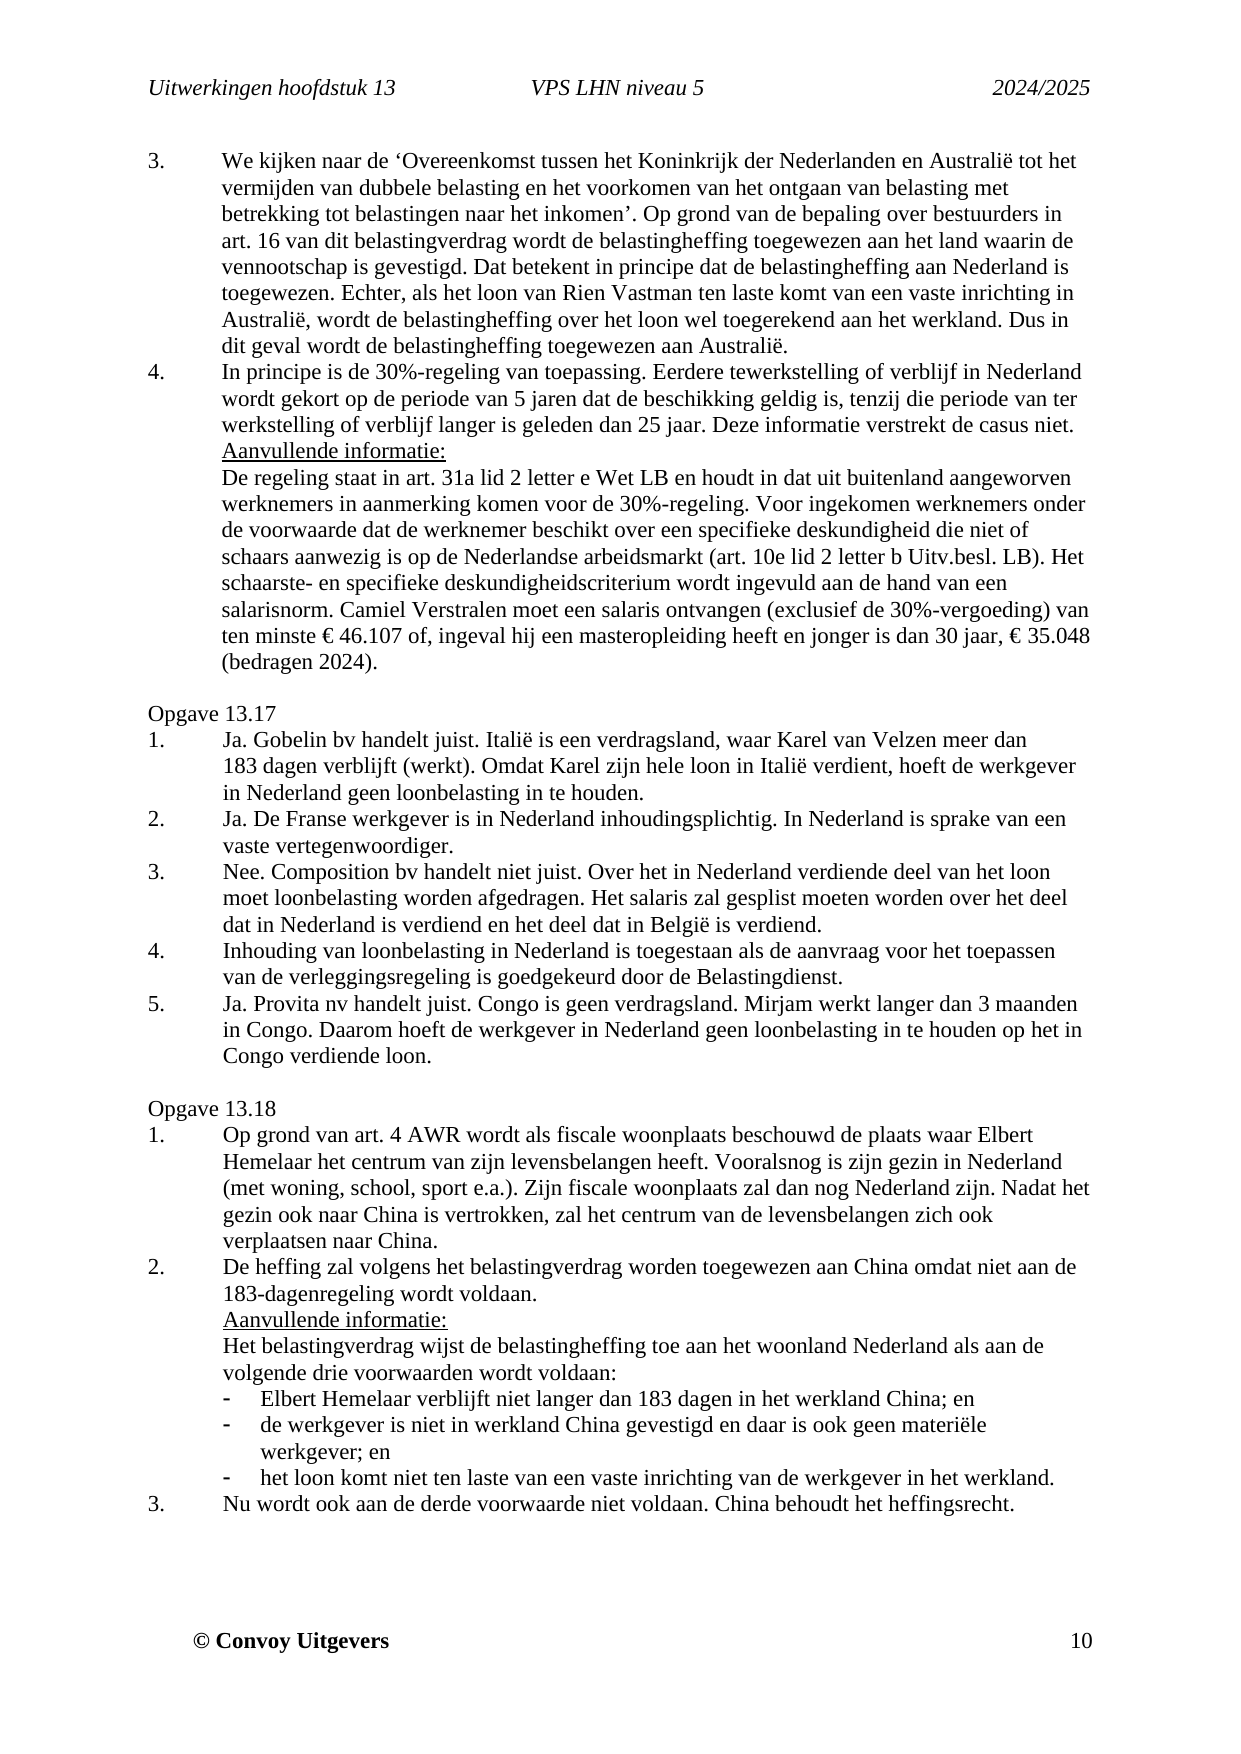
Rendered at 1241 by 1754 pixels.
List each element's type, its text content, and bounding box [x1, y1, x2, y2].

text 1. Op grond van art. 4 AWR wordt als fiscale woonplaats beschouwd de plaats waar Elbert Hemelaar het centrum van zijn levensbelangen heeft. Vooralsnog is zijn gezin in Nederland (met woning, school, sport e.a.). Zijn fiscale woonplaats zal dan nog Nederland zijn. Nadat het gezin ook naar China is vertrokken, zal het centrum van de levensbelangen zich ook verplaatsen naar China. [148, 1122, 1093, 1253]
text 3. Nee. Composition bv handelt niet juist. Over het in Nederland verdiende deel van het loon moet loonbelasting worden afgedragen. Het salaris zal gesplist moeten worden over het deel dat in Nederland is verdiend en het deel dat in België is verdiend. [148, 858, 1093, 937]
list het loon komt niet ten laste van een vaste inrichting van de werkgever in het werkland. [223, 1464, 1093, 1491]
text 2. Ja. De Franse werkgever is in Nederland inhoudingsplichtig. In Nederland is sprake van een vaste vertegenwoordiger. [148, 805, 1093, 858]
text Opgave 13.18 [148, 1095, 1093, 1122]
text 5. Ja. Provita nv handelt juist. Congo is geen verdragsland. Mirjam werkt langer dan 3 maanden in Congo. Daarom hoeft de werkgever in Nederland geen loonbelasting in te houden op het in Congo verdiende loon. [148, 990, 1093, 1069]
text 4. Inhouding van loonbelasting in Nederland is toegestaan als de aanvraag voor het toepassen van de verleggingsregeling is goedgekeurd door de Belastingdienst. [148, 937, 1093, 990]
list de werkgever is niet in werkland China gevestigd en daar is ook geen materiële werkgever; en [223, 1411, 1093, 1464]
list Elbert Hemelaar verblijft niet langer dan 183 dagen in het werkland China; en [223, 1385, 1093, 1411]
text Opgave 13.17 [148, 700, 1093, 726]
text 1. Ja. Gobelin bv handelt juist. Italië is een verdragsland, waar Karel van Velzen meer dan 183 dagen verblijft (werkt). Omdat Karel zijn hele loon in Italië verdient, hoeft de werkgever in Nederland geen loonbelasting in te houden. [148, 726, 1093, 805]
text Aanvullende informatie: [148, 437, 1093, 464]
text 4. In principe is de 30%-regeling van toepassing. Eerdere tewerkstelling of verblijf in Nederland wordt gekort op de periode van 5 jaren dat de beschikking geldig is, tenzij die periode van ter werkstelling of verblijf langer is geleden dan 25 jaar. Deze informatie verstrekt de casus niet. [148, 358, 1093, 437]
text 3. We kijken naar de ‘Overeenkomst tussen het Koninkrijk der Nederlanden en Australië tot het vermijden van dubbele belasting en het voorkomen van het ontgaan van belasting met betrekking tot belastingen naar het inkomen’. Op grond van de bepaling over bestuurders in art. 16 van dit belastingverdrag wordt de belastingheffing toegewezen aan het land waarin de vennootschap is gevestigd. Dat betekent in principe dat de belastingheffing aan Nederland is toegewezen. Echter, als het loon van Rien Vastman ten laste komt van een vaste inrichting in Australië, wordt de belastingheffing over het loon wel toegerekend aan het werkland. Dus in dit geval wordt de belastingheffing toegewezen aan Australië. [148, 148, 1093, 358]
text De regeling staat in art. 31a lid 2 letter e Wet LB en houdt in dat uit buitenland aangeworven werknemers in aanmerking komen voor de 30%-regeling. Voor ingekomen werknemers onder de voorwaarde dat de werknemer beschikt over een specifieke deskundigheid die niet of schaars aanwezig is op de Nederlandse arbeidsmarkt (art. 10e lid 2 letter b Uitv.besl. LB). Het schaarste- en specifieke deskundigheidscriterium wordt ingevuld aan de hand van een salarisnorm. Camiel Verstralen moet een salaris ontvangen (exclusief de 30%-vergoeding) van ten minste € 46.107 of, ingeval hij een masteropleiding heeft en jonger is dan 30 jaar, € 35.048 (bedragen 2024). [221, 464, 1093, 675]
text 2. De heffing zal volgens het belastingverdrag worden toegewezen aan China omdat niet aan de 183-dagenregeling wordt voldaan. [148, 1253, 1093, 1306]
text 3. Nu wordt ook aan de derde voorwaarde niet voldaan. China behoudt het heffingsrecht. [148, 1491, 1093, 1517]
text Het belastingverdrag wijst de belastingheffing toe aan het woonland Nederland als aan de volgende drie voorwaarden wordt voldaan: [223, 1332, 1093, 1385]
text Aanvullende informatie: [223, 1306, 1093, 1332]
